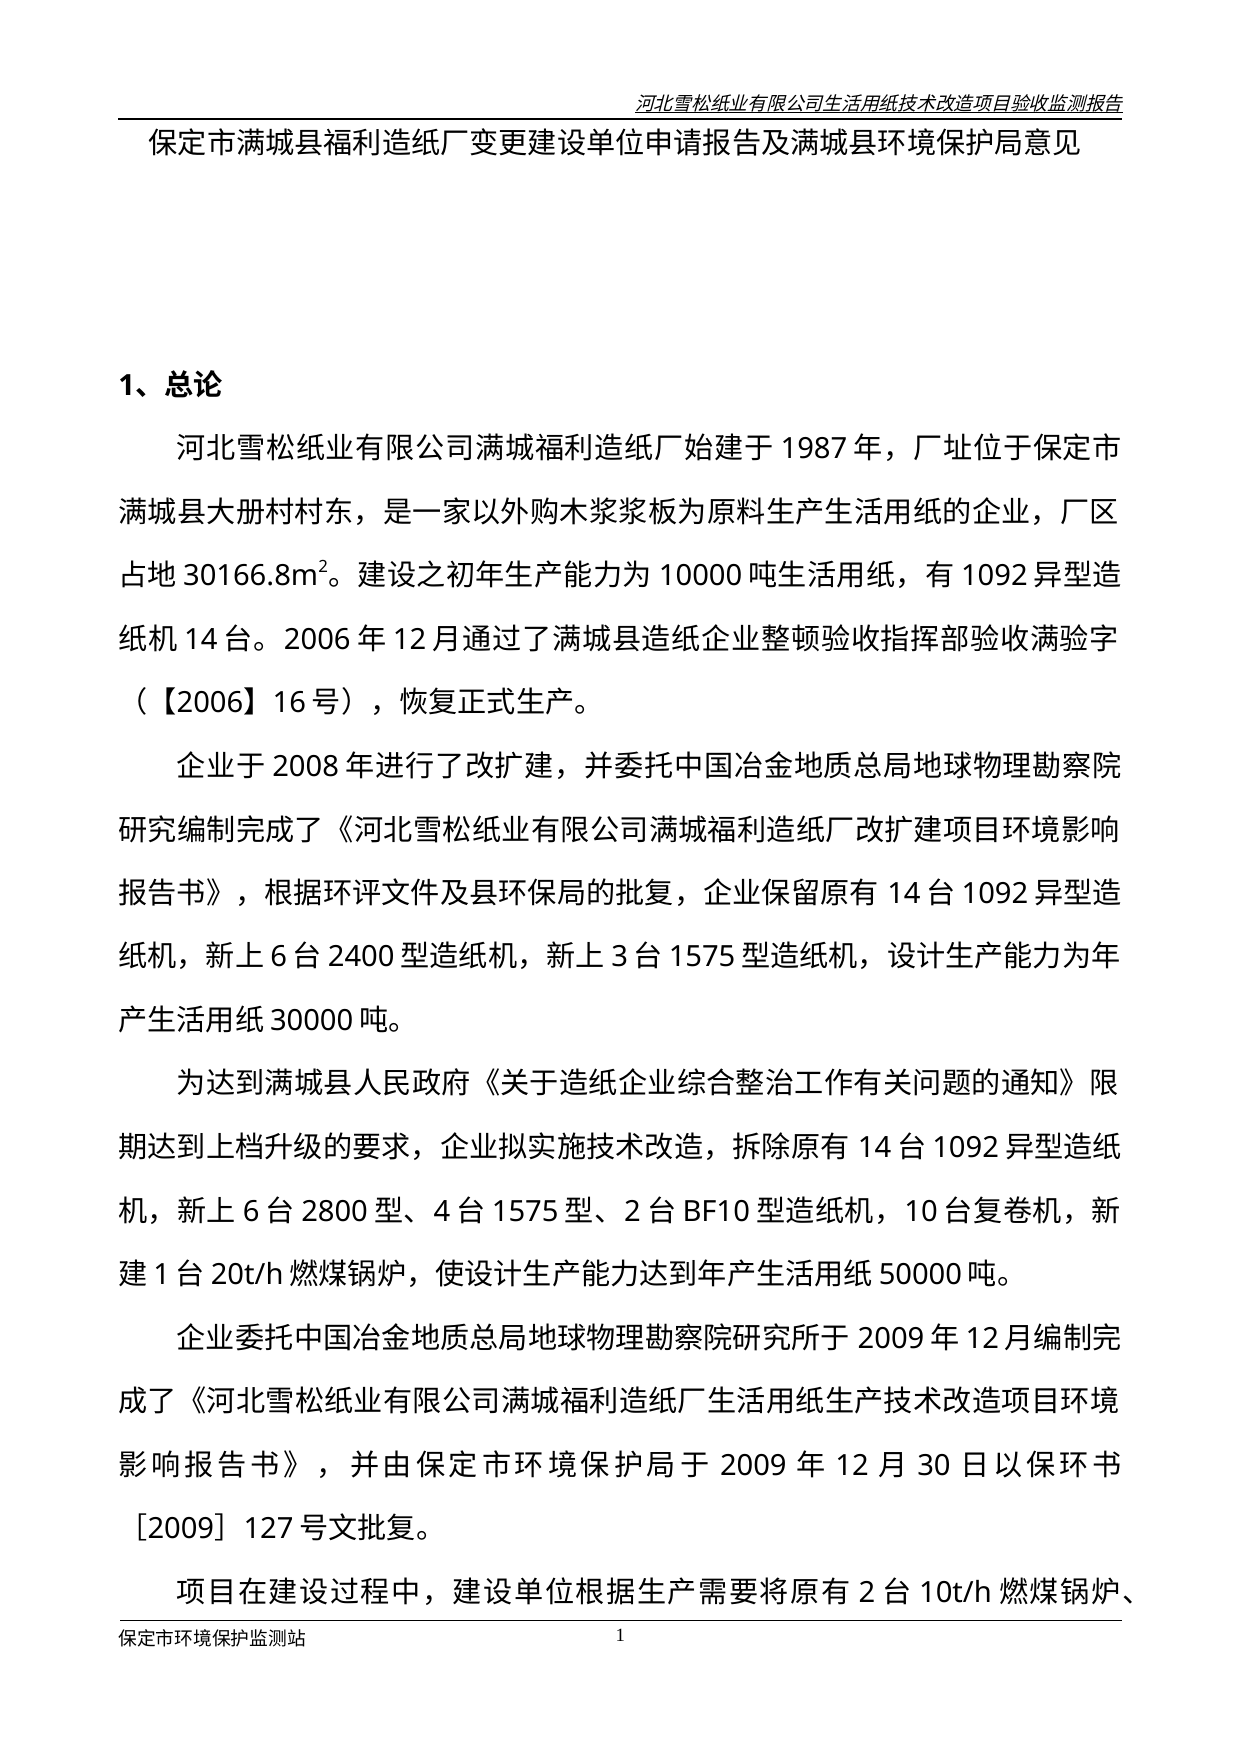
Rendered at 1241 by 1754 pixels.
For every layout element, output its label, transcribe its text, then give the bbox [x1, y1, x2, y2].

text 企业委托中国冶金地质总局地球物理勘察院研究所于2009年12月编制完成了《河北雪松纸业有限公司满城福利造纸厂生活用纸生产技术改造项目环境影响报告书》，并由保定市环境保护局于2009年12月30日以保环书［2009］127号文批复。 [118, 1314, 1122, 1547]
text 为达到满城县人民政府《关于造纸企业综合整治工作有关问题的通知》限期达到上档升级的要求，企业拟实施技术改造，拆除原有14台1092异型造纸机，新上6台2800型、4台1575型、2台BF10型造纸机，10台复卷机，新建1台20t/h燃煤锅炉，使设计生产能力达到年产生活用纸50000吨。 [118, 1060, 1122, 1293]
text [118, 1568, 1122, 1611]
text 河北雪松纸业有限公司满城福利造纸厂始建于1987年，厂址位于保定市满城县大册村村东，是一家以外购木浆浆板为原料生产生活用纸的企业，厂区占地30166.8m2。建设之初年生产能力为10000吨生活用纸，有1092异型造纸机14台。2006年12月通过了满城县造纸企业整顿验收指挥部验收满验字（【2006】16号），恢复正式生产。 [118, 425, 1122, 721]
text 保定市满城县福利造纸厂变更建设单位申请报告及满城县环境保护局意见 [118, 120, 1122, 162]
text 企业于2008年进行了改扩建，并委托中国冶金地质总局地球物理勘察院研究编制完成了《河北雪松纸业有限公司满城福利造纸厂改扩建项目环境影响报告书》，根据环评文件及县环保局的批复，企业保留原有14台1092异型造纸机，新上6台2400型造纸机，新上3台1575型造纸机，设计生产能力为年产生活用纸30000吨。 [118, 742, 1122, 1039]
text 1、总论 [118, 361, 1122, 404]
